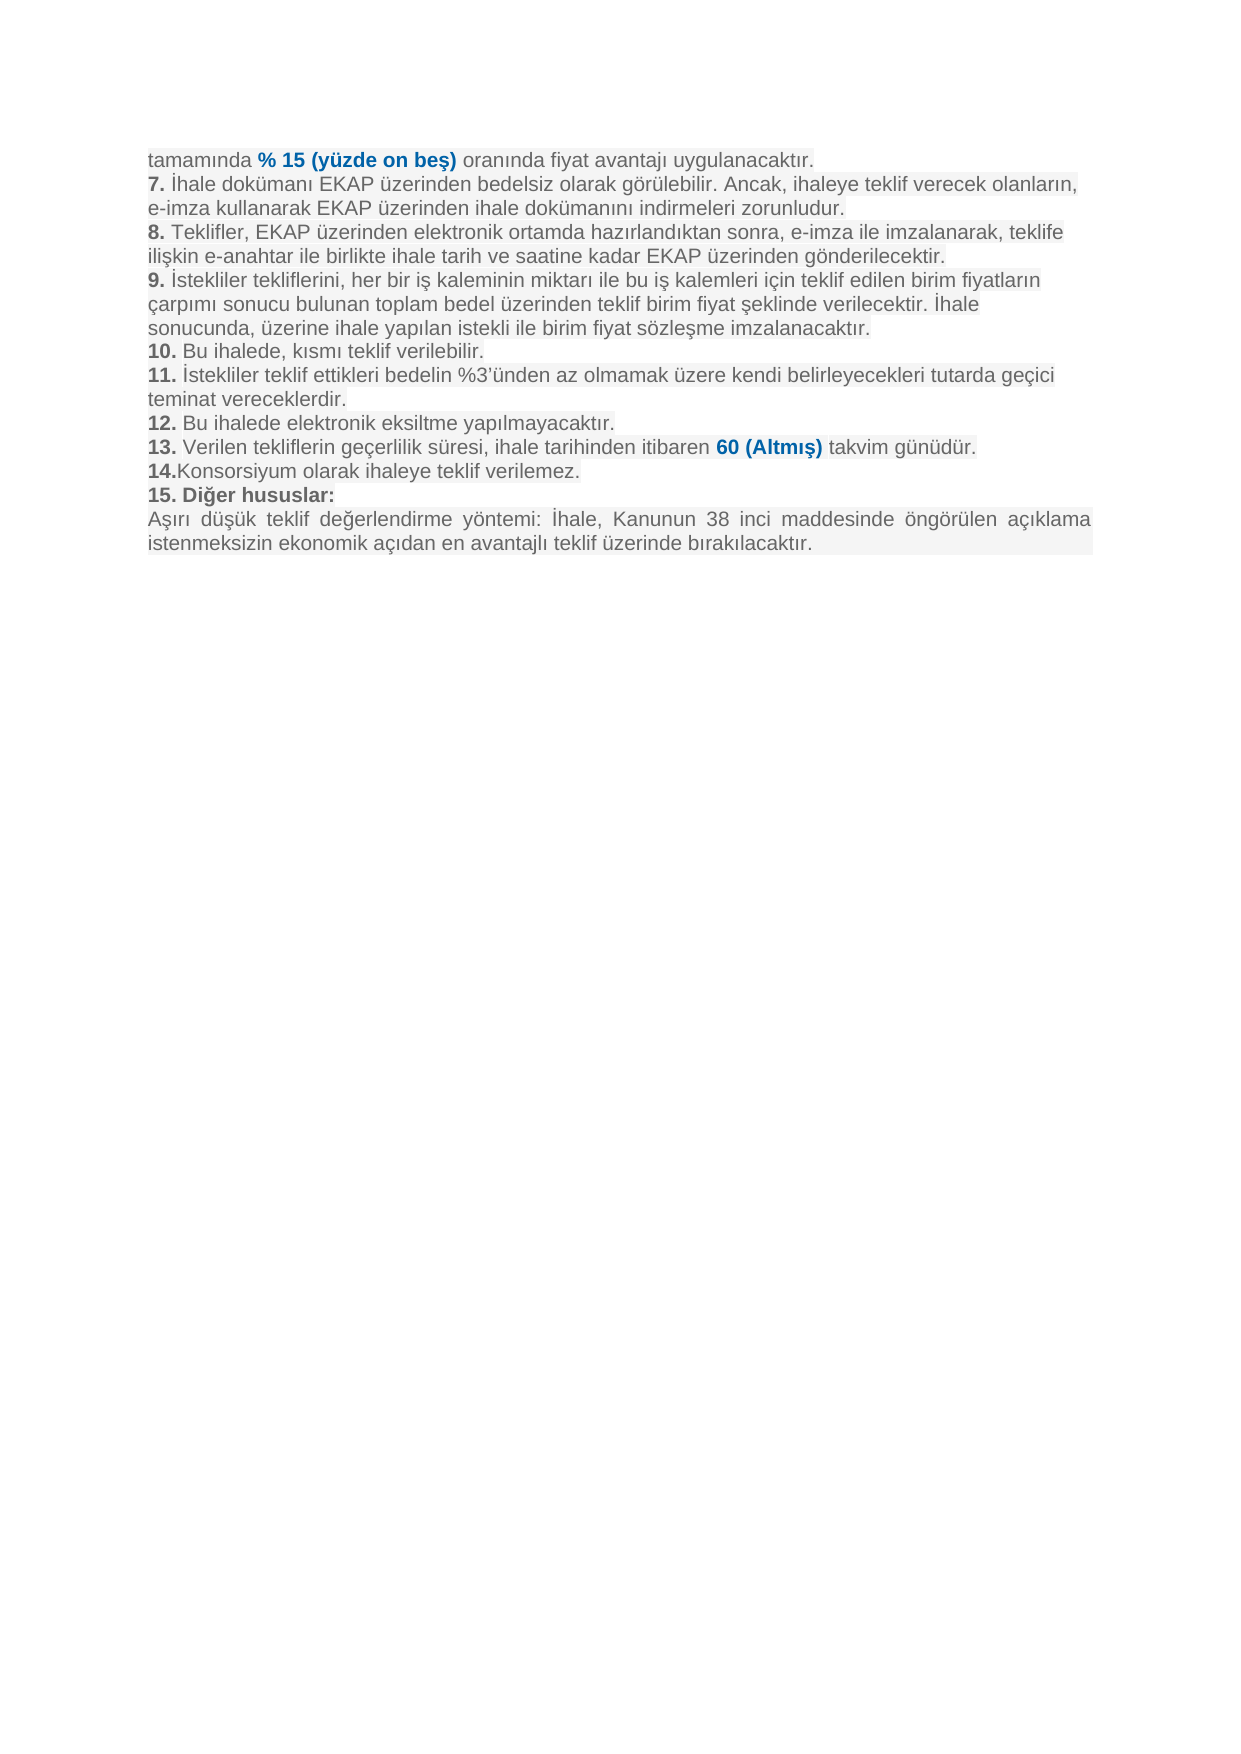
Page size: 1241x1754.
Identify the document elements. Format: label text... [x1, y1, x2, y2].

text Aşırı düşük teklif değerlendirme yöntemi: İhale, Kanunun 38 inci maddesinde öngörülen açıklama istenmeksizin ekonomik açıdan en avantajlı teklif üzerinde bırakılacaktır. [148, 507, 1093, 555]
